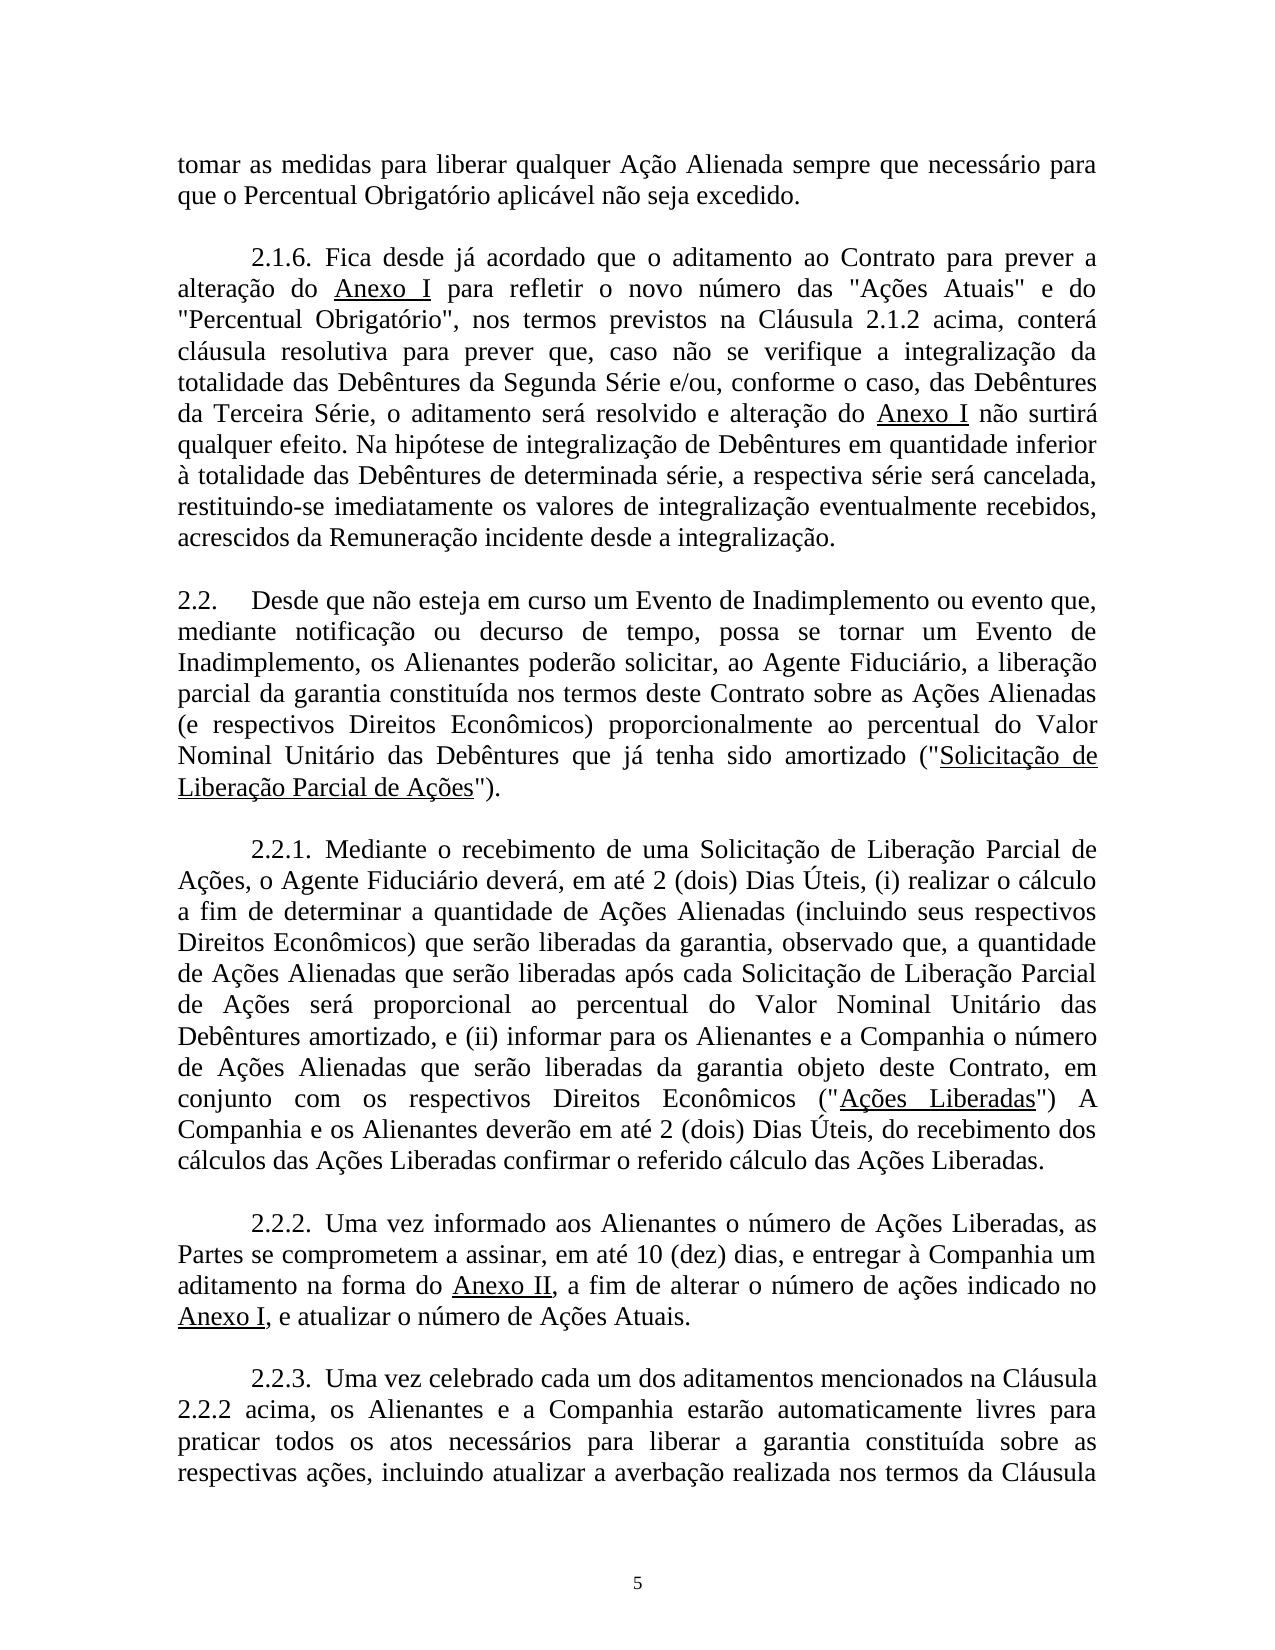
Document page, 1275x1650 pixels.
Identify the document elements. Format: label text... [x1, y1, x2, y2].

text 2.2. Desde que não esteja em curso um Evento de Inadimplemento ou evento que, mediante notificação ou decurso de tempo, possa se tornar um Evento de Inadimplemento, os Alienantes poderão solicitar, ao Agente Fiduciário, a liberação parcial da garantia constituída nos termos deste Contrato sobre as Ações Alienadas (e respectivos Direitos Econômicos) proporcionalmente ao percentual do Valor Nominal Unitário das Debêntures que já tenha sido amortizado ("Solicitação de Liberação Parcial de Ações"). [177, 584, 1098, 802]
text 2.2.1. Mediante o recebimento de uma Solicitação de Liberação Parcial de Ações, o Agente Fiduciário deverá, em até 2 (dois) Dias Úteis, (i) realizar o cálculo a fim de determinar a quantidade de Ações Alienadas (incluindo seus respectivos Direitos Econômicos) que serão liberadas da garantia, observado que, a quantidade de Ações Alienadas que serão liberadas após cada Solicitação de Liberação Parcial de Ações será proporcional ao percentual do Valor Nominal Unitário das Debêntures amortizado, e (ii) informar para os Alienantes e a Companhia o número de Ações Alienadas que serão liberadas da garantia objeto deste Contrato, em conjunto com os respectivos Direitos Econômicos ("Ações Liberadas") A Companhia e os Alienantes deverão em até 2 (dois) Dias Úteis, do recebimento dos cálculos das Ações Liberadas confirmar o referido cálculo das Ações Liberadas. [177, 833, 1098, 1176]
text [177, 1362, 1098, 1487]
text 2.2.2. Uma vez informado aos Alienantes o número de Ações Liberadas, as Partes se comprometem a assinar, em até 10 (dez) dias, e entregar à Companhia um aditamento na forma do Anexo II, a fim de alterar o número de ações indicado no Anexo I, e atualizar o número de Ações Atuais. [177, 1207, 1098, 1331]
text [177, 148, 1098, 210]
text 2.1.6. Fica desde já acordado que o aditamento ao Contrato para prever a alteração do Anexo I para refletir o novo número das "Ações Atuais" e do "Percentual Obrigatório", nos termos previstos na Cláusula 2.1.2 acima, conterá cláusula resolutiva para prever que, caso não se verifique a integralização da totalidade das Debêntures da Segunda Série e/ou, conforme o caso, das Debêntures da Terceira Série, o aditamento será resolvido e alteração do Anexo I não surtirá qualquer efeito. Na hipótese de integralização de Debêntures em quantidade inferior à totalidade das Debêntures de determinada série, a respectiva série será cancelada, restituindo-se imediatamente os valores de integralização eventualmente recebidos, acrescidos da Remuneração incidente desde a integralização. [177, 241, 1098, 553]
